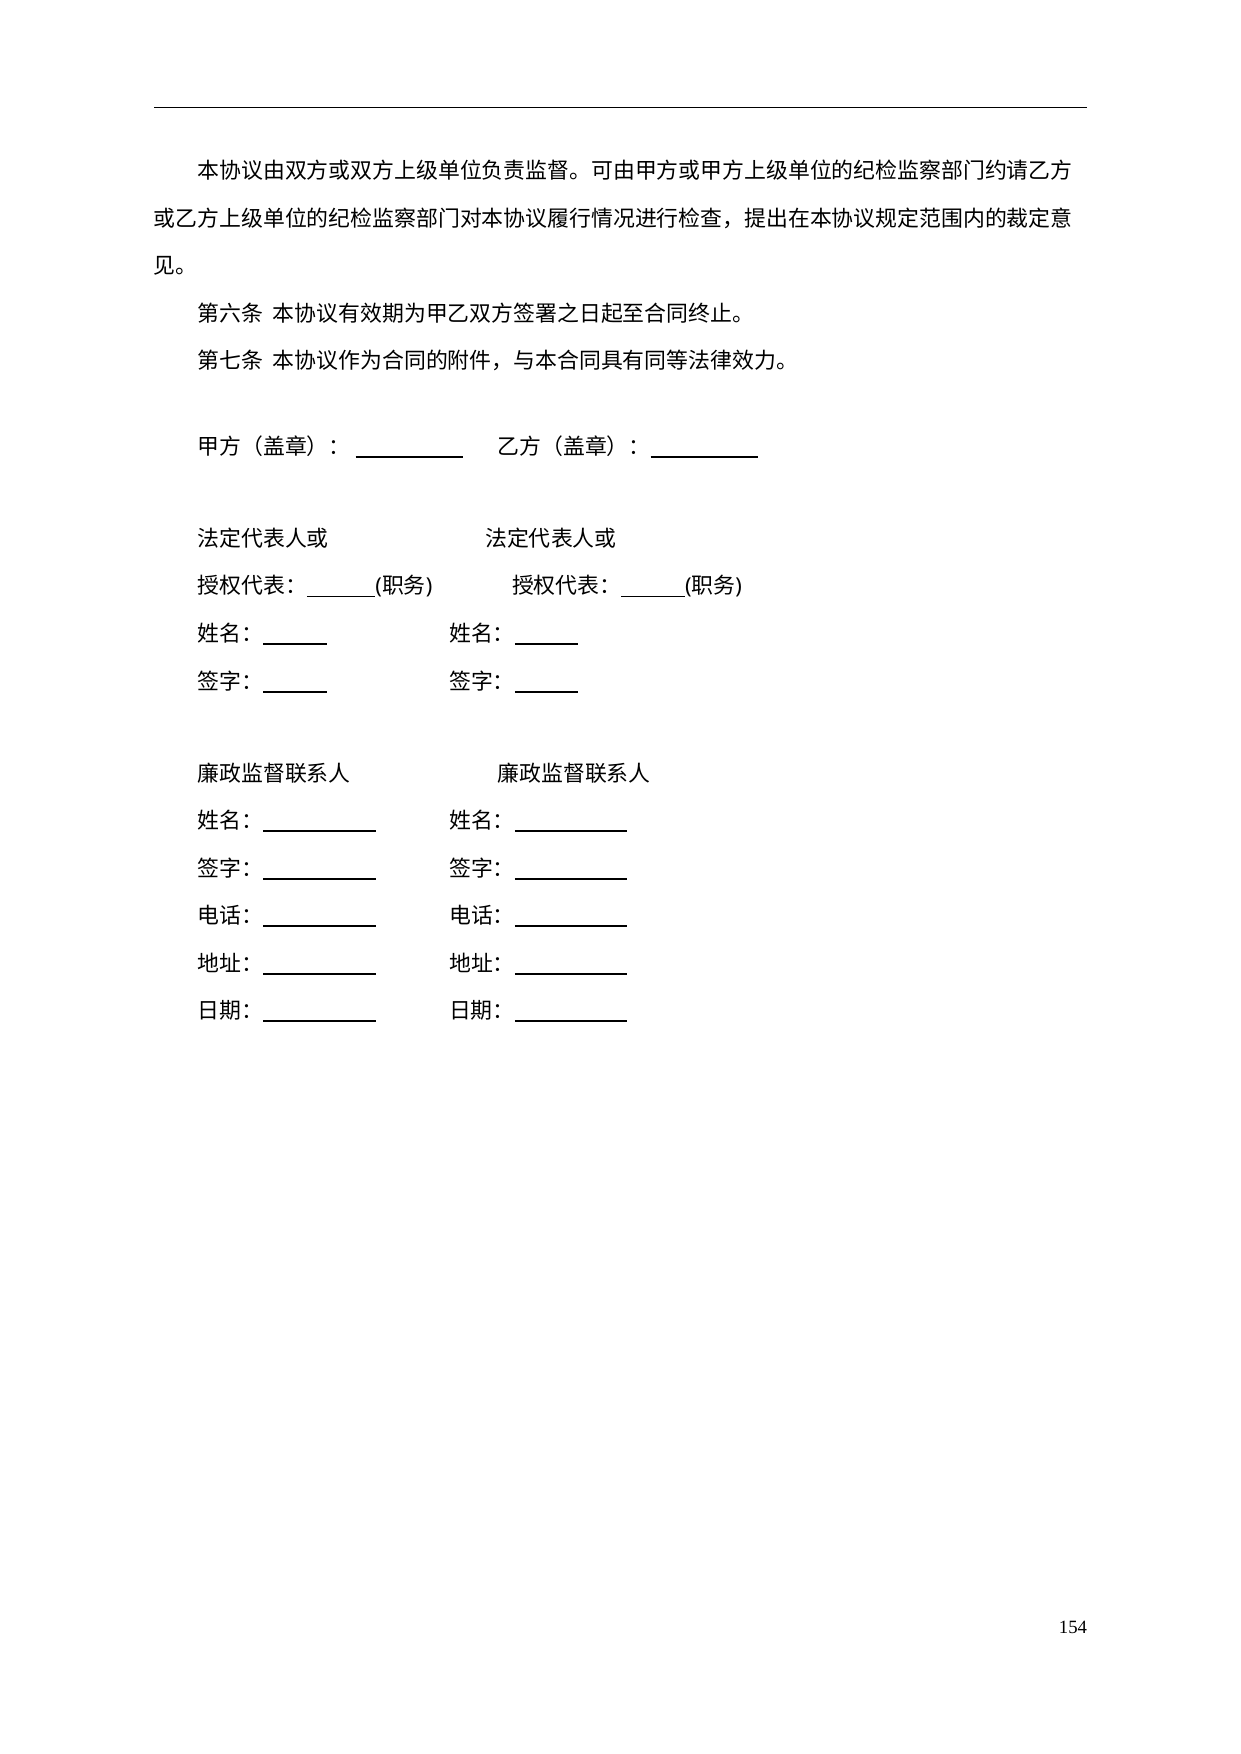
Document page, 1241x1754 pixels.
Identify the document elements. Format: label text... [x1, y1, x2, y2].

text 甲方（盖章）： 乙方（盖章）： [153, 429, 1087, 461]
text 姓名： 姓名： [153, 803, 1087, 835]
text 地址： 地址： [153, 946, 1087, 977]
text 本协议由双方或双方上级单位负责监督。可由甲方或甲方上级单位的纪检监察部门约请乙方或乙方上级单位的纪检监察部门对本协议履行情况进行检查，提出在本协议规定范围内的裁定意见。 [153, 153, 1087, 280]
text 第六条 本协议有效期为甲乙双方签署之日起至合同终止。 [153, 296, 1087, 328]
text 廉政监督联系人 廉政监督联系人 [153, 756, 1087, 787]
text 电话： 电话： [153, 898, 1087, 930]
text 签字： 签字： [153, 851, 1087, 882]
text 第七条 本协议作为合同的附件，与本合同具有同等法律效力。 [153, 343, 1087, 375]
text 签字： 签字： [153, 664, 1087, 695]
text 法定代表人或 法定代表人或 [153, 521, 1087, 553]
text 授权代表： (职务) 授权代表： (职务) [153, 568, 1087, 600]
text 日期： 日期： [153, 993, 1087, 1025]
text 姓名： 姓名： [153, 616, 1087, 648]
